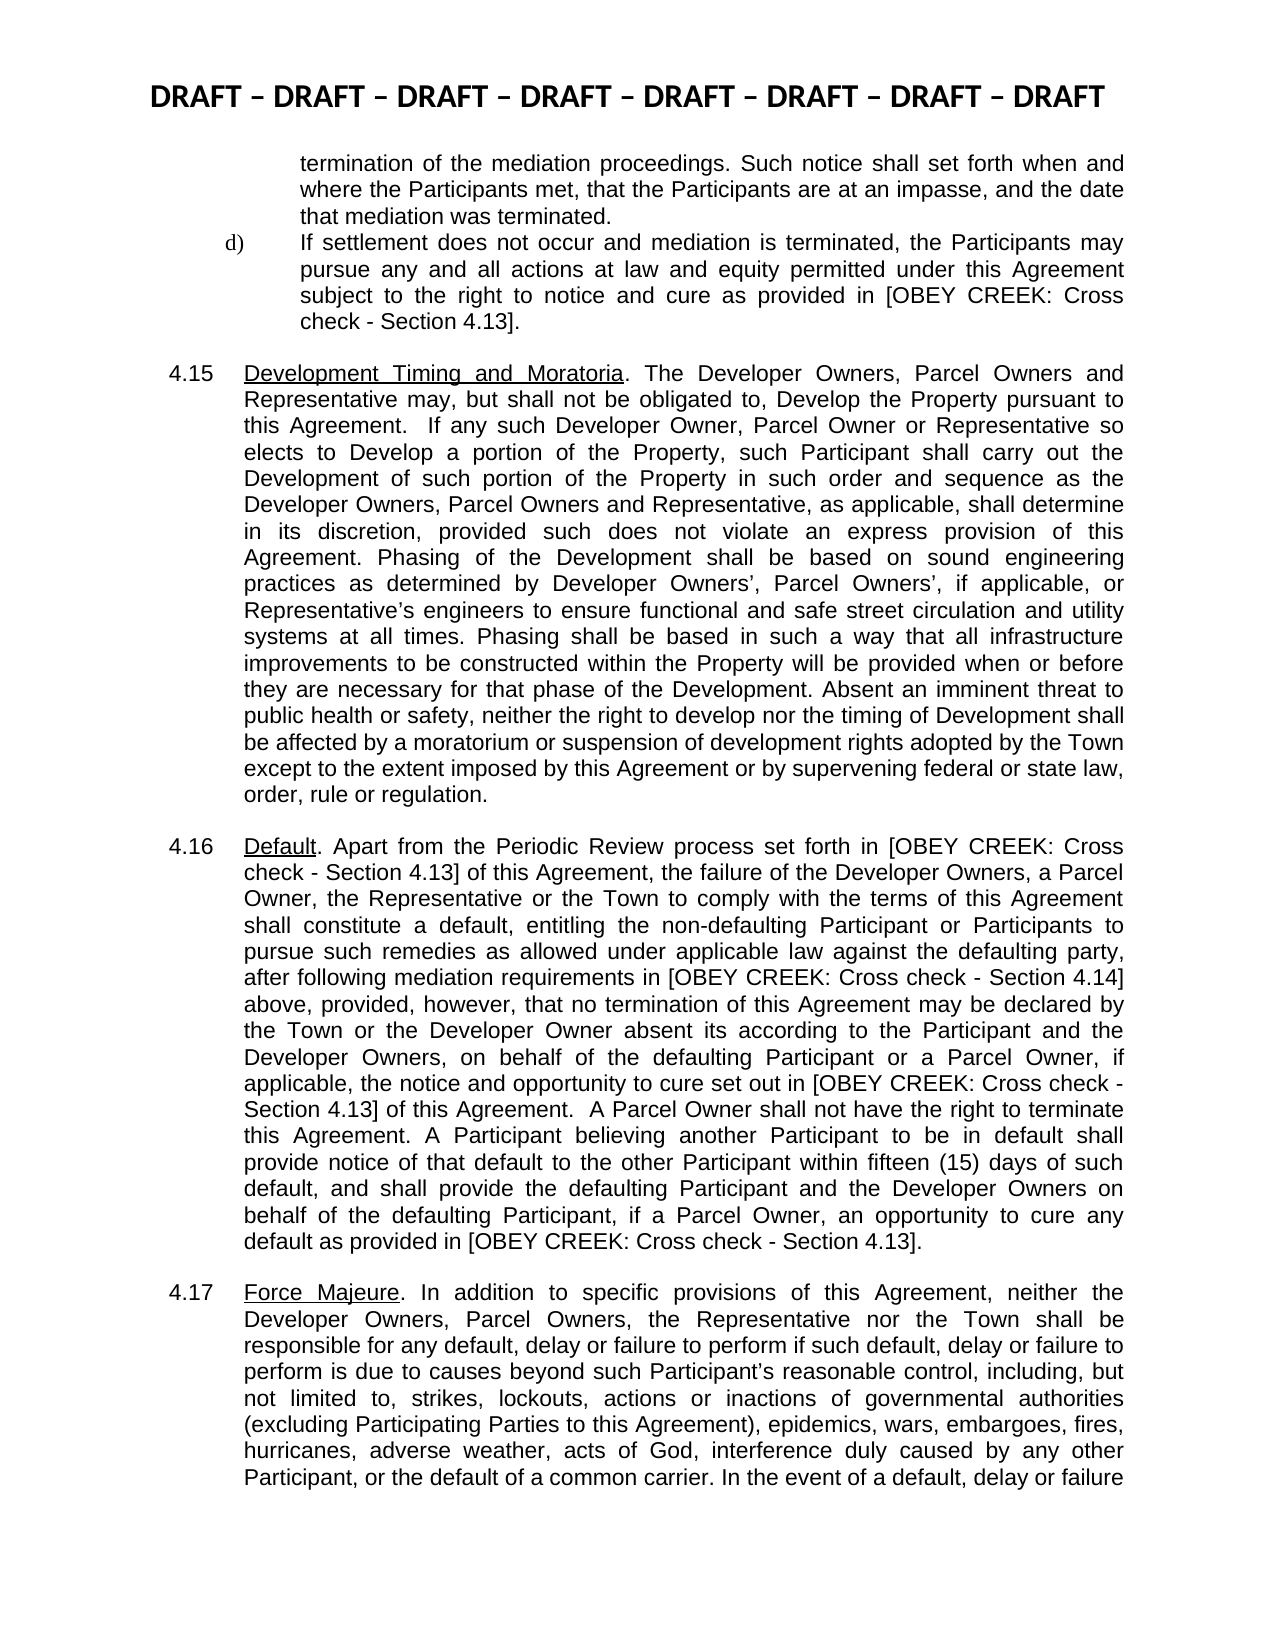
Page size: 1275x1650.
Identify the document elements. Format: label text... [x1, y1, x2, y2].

subtitle Development Timing and Moratoria. The Developer Owners, Parcel Owners and Representative may, but shall not be obligated to, Develop the Property pursuant to this Agreement. If any such Developer Owner, Parcel Owner or Representative so elects to Develop a portion of the Property, such Participant shall carry out the Development of such portion of the Property in such order and sequence as the Developer Owners, Parcel Owners and Representative, as applicable, shall determine in its discretion, provided such does not violate an express provision of this Agreement. Phasing of the Development shall be based on sound engineering practices as determined by Developer Owners’, Parcel Owners’, if applicable, or Representative’s engineers to ensure functional and safe street circulation and utility systems at all times. Phasing shall be based in such a way that all infrastructure improvements to be constructed within the Property will be provided when or before they are necessary for that phase of the Development. Absent an imminent threat to public health or safety, neither the right to develop nor the timing of Development shall be affected by a moratorium or suspension of development rights adopted by the Town except to the extent imposed by this Agreement or by supervening federal or state law, order, rule or regulation. [169, 359, 1125, 808]
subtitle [169, 1279, 1125, 1490]
subtitle Default. Apart from the Periodic Review process set forth in [OBEY CREEK: Cross check - Section 4.13] of this Agreement, the failure of the Developer Owners, a Parcel Owner, the Representative or the Town to comply with the terms of this Agreement shall constitute a default, entitling the non-defaulting Participant or Participants to pursue such remedies as allowed under applicable law against the defaulting party, after following mediation requirements in [OBEY CREEK: Cross check - Section 4.14] above, provided, however, that no termination of this Agreement may be declared by the Town or the Developer Owner absent its according to the Participant and the Developer Owners, on behalf of the defaulting Participant or a Parcel Owner, if applicable, the notice and opportunity to cure set out in [OBEY CREEK: Cross check - Section 4.13] of this Agreement. A Parcel Owner shall not have the right to terminate this Agreement. A Participant believing another Participant to be in default shall provide notice of that default to the other Participant within fifteen (15) days of such default, and shall provide the defaulting Participant and the Developer Owners on behalf of the defaulting Participant, if a Parcel Owner, an opportunity to cure any default as provided in [OBEY CREEK: Cross check - Section 4.13]. [169, 833, 1125, 1254]
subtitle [225, 150, 1125, 229]
subtitle If settlement does not occur and mediation is terminated, the Participants may pursue any and all actions at law and equity permitted under this Agreement subject to the right to notice and cure as provided in [OBEY CREEK: Cross check - Section 4.13]. [225, 229, 1125, 334]
